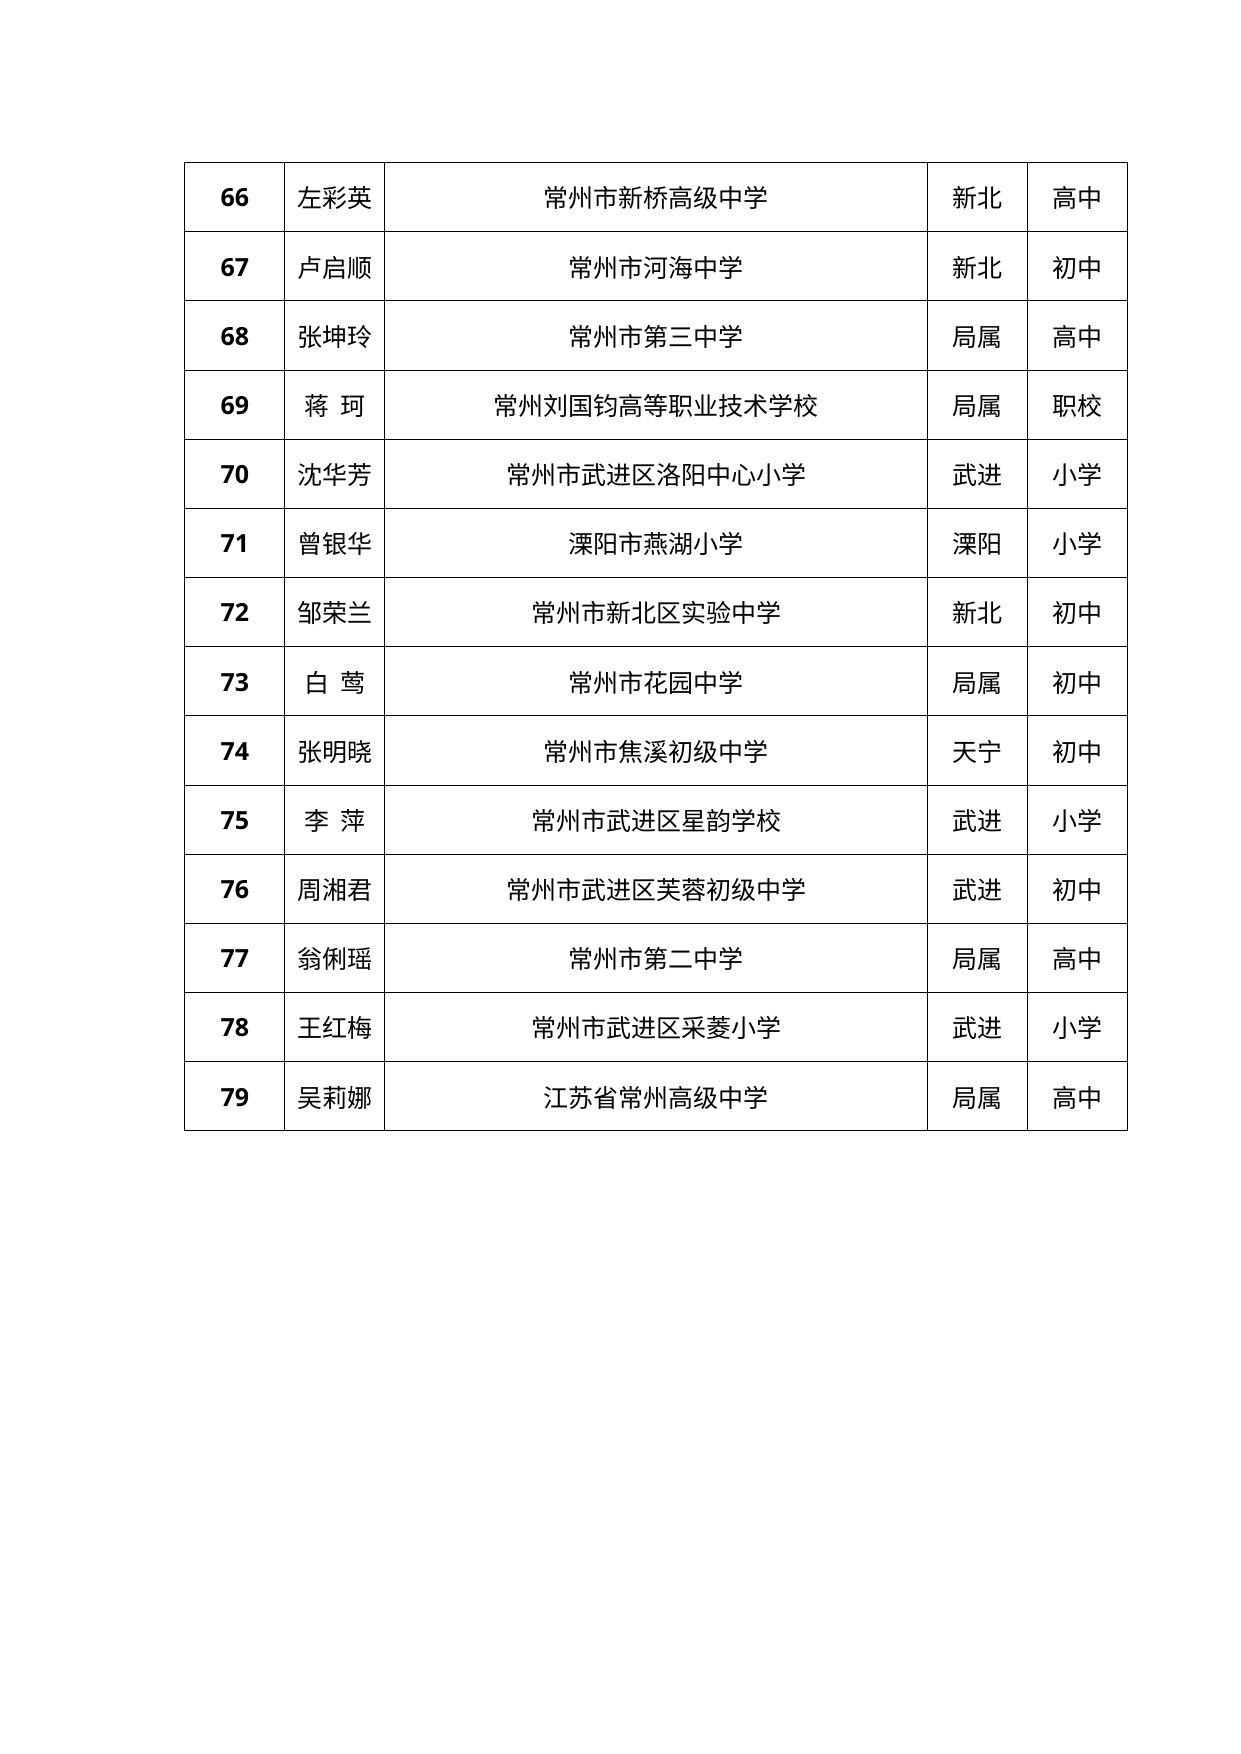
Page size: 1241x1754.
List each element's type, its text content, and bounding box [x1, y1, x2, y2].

table_cell 蒋 珂 [285, 371, 384, 439]
table_cell 初中 [1028, 578, 1127, 646]
table_cell 小学 [1028, 440, 1127, 508]
table_cell 初中 [1028, 647, 1127, 715]
table_cell 武进 [928, 786, 1027, 854]
table_cell 高中 [1028, 924, 1127, 992]
table_cell 翁俐瑶 [285, 924, 384, 992]
table_cell 76 [185, 855, 284, 923]
table_cell 常州刘国钧高等职业技术学校 [385, 371, 927, 439]
table_cell 77 [185, 924, 284, 992]
table_cell 常州市武进区星韵学校 [385, 786, 927, 854]
table_cell 70 [185, 440, 284, 508]
table_cell 78 [185, 993, 284, 1061]
table_cell 王红梅 [285, 993, 384, 1061]
table_cell 72 [185, 578, 284, 646]
table_cell 职校 [1028, 371, 1127, 439]
table_cell 初中 [1028, 855, 1127, 923]
table_cell 常州市新桥高级中学 [385, 163, 927, 231]
table_cell 局属 [928, 1062, 1027, 1130]
table_cell 常州市第三中学 [385, 301, 927, 369]
table_cell 71 [185, 509, 284, 577]
table_cell 局属 [928, 924, 1027, 992]
table_cell 白 莺 [285, 647, 384, 715]
table_cell 天宁 [928, 716, 1027, 784]
table_cell 小学 [1028, 509, 1127, 577]
table_cell 新北 [928, 163, 1027, 231]
table_cell 66 [185, 163, 284, 231]
table_cell 卢启顺 [285, 232, 384, 300]
table_cell 68 [185, 301, 284, 369]
table_cell 73 [185, 647, 284, 715]
table_cell 周湘君 [285, 855, 384, 923]
table_cell 常州市武进区洛阳中心小学 [385, 440, 927, 508]
table_cell 武进 [928, 993, 1027, 1061]
table_cell 初中 [1028, 716, 1127, 784]
table_cell 常州市新北区实验中学 [385, 578, 927, 646]
table_cell 新北 [928, 232, 1027, 300]
table_cell 常州市焦溪初级中学 [385, 716, 927, 784]
table_cell 小学 [1028, 786, 1127, 854]
table_cell 67 [185, 232, 284, 300]
table_cell 小学 [1028, 993, 1127, 1061]
table_cell 沈华芳 [285, 440, 384, 508]
table_cell 高中 [1028, 301, 1127, 369]
table_cell 常州市河海中学 [385, 232, 927, 300]
table_cell 常州市武进区芙蓉初级中学 [385, 855, 927, 923]
table_cell 新北 [928, 578, 1027, 646]
table_cell 张坤玲 [285, 301, 384, 369]
table_cell 常州市第二中学 [385, 924, 927, 992]
table_cell 69 [185, 371, 284, 439]
table_cell 局属 [928, 371, 1027, 439]
table_cell 高中 [1028, 1062, 1127, 1130]
table_cell 75 [185, 786, 284, 854]
table_cell 溧阳 [928, 509, 1027, 577]
table_cell 江苏省常州高级中学 [385, 1062, 927, 1130]
table_cell 溧阳市燕湖小学 [385, 509, 927, 577]
table_cell 左彩英 [285, 163, 384, 231]
table_cell 常州市花园中学 [385, 647, 927, 715]
table_cell 高中 [1028, 163, 1127, 231]
table_cell 李 萍 [285, 786, 384, 854]
table_cell 常州市武进区采菱小学 [385, 993, 927, 1061]
table_cell 初中 [1028, 232, 1127, 300]
table_cell 79 [185, 1062, 284, 1130]
table_cell 武进 [928, 440, 1027, 508]
table_cell 局属 [928, 301, 1027, 369]
table_cell 曾银华 [285, 509, 384, 577]
table_cell 吴莉娜 [285, 1062, 384, 1130]
table_cell 武进 [928, 855, 1027, 923]
table_cell 74 [185, 716, 284, 784]
table_cell 局属 [928, 647, 1027, 715]
table_cell 张明晓 [285, 716, 384, 784]
table_cell 邹荣兰 [285, 578, 384, 646]
